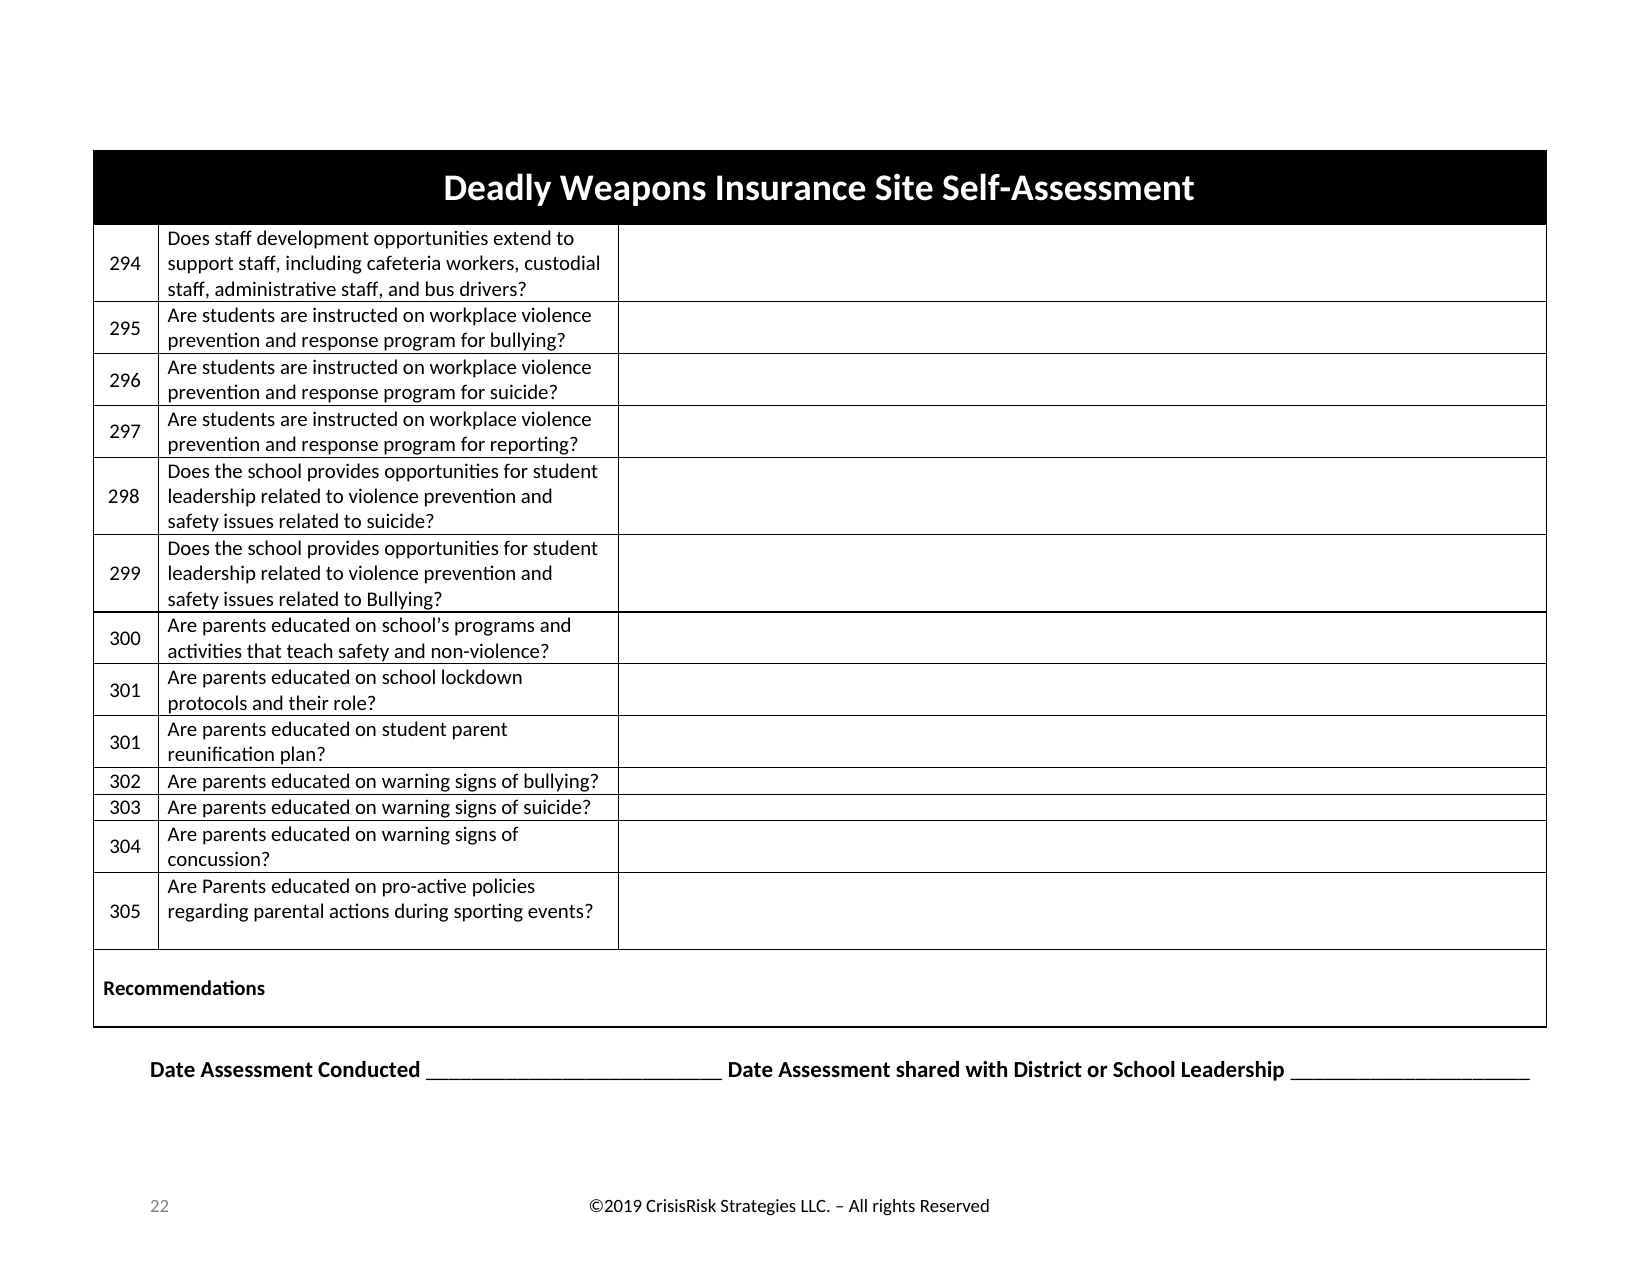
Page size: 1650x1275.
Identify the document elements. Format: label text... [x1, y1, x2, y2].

table_cell Are parents educated on school’s programs and activities that teach safety and non-violence? [159, 613, 618, 663]
table_cell [619, 302, 1546, 353]
table_cell 302 [94, 768, 158, 793]
text Date Assessment Conducted __________________________ Date Assessment shared with District or School Leadership _____________________ [150, 1056, 1537, 1083]
table_cell [619, 768, 1546, 793]
table_cell [619, 406, 1546, 457]
table_cell Are parents educated on warning signs of bullying? [159, 768, 618, 793]
table_cell 305 [94, 873, 158, 949]
table_cell Does staff development opportunities extend to support staff, including cafeteria workers, custodial staff, administrative staff, and bus drivers? [159, 225, 618, 301]
table_cell 296 [94, 354, 158, 405]
table_cell 298 [94, 458, 158, 534]
table_cell 304 [94, 821, 158, 872]
table_cell 301 [94, 664, 158, 715]
table_cell Recommendations [94, 950, 1546, 1026]
table_cell Are students are instructed on workplace violence prevention and response program for suicide? [159, 354, 618, 405]
table_cell [619, 354, 1546, 405]
table_cell 294 [94, 225, 158, 301]
table_cell 303 [94, 795, 158, 820]
table_cell [619, 613, 1546, 663]
table_cell 301 [94, 716, 158, 767]
table_cell [619, 535, 1546, 611]
table_cell Does the school provides opportunities for student leadership related to violence prevention and safety issues related to Bullying? [159, 535, 618, 611]
table_cell Are parents educated on school lockdown protocols and their role? [159, 664, 618, 715]
table_cell 295 [94, 302, 158, 353]
table_cell [619, 458, 1546, 534]
table_header Deadly Weapons Insurance Site Self-Assessment [94, 151, 1546, 224]
table_cell [619, 225, 1546, 301]
table_cell [619, 664, 1546, 715]
table_cell Does the school provides opportunities for student leadership related to violence prevention and safety issues related to suicide? [159, 458, 618, 534]
table_cell [619, 821, 1546, 872]
table_cell [619, 873, 1546, 949]
table_cell [619, 795, 1546, 820]
table_cell Are parents educated on warning signs of suicide? [159, 795, 618, 820]
table_cell Are parents educated on warning signs of concussion? [159, 821, 618, 872]
table_cell Are Parents educated on pro-active policies regarding parental actions during sporting events? [159, 873, 618, 949]
table_cell Are students are instructed on workplace violence prevention and response program for reporting? [159, 406, 618, 457]
table_cell 297 [94, 406, 158, 457]
table_cell 300 [94, 613, 158, 663]
table_cell Are students are instructed on workplace violence prevention and response program for bullying? [159, 302, 618, 353]
table_cell 299 [94, 535, 158, 611]
table_cell [619, 716, 1546, 767]
table_cell Are parents educated on student parent reunification plan? [159, 716, 618, 767]
